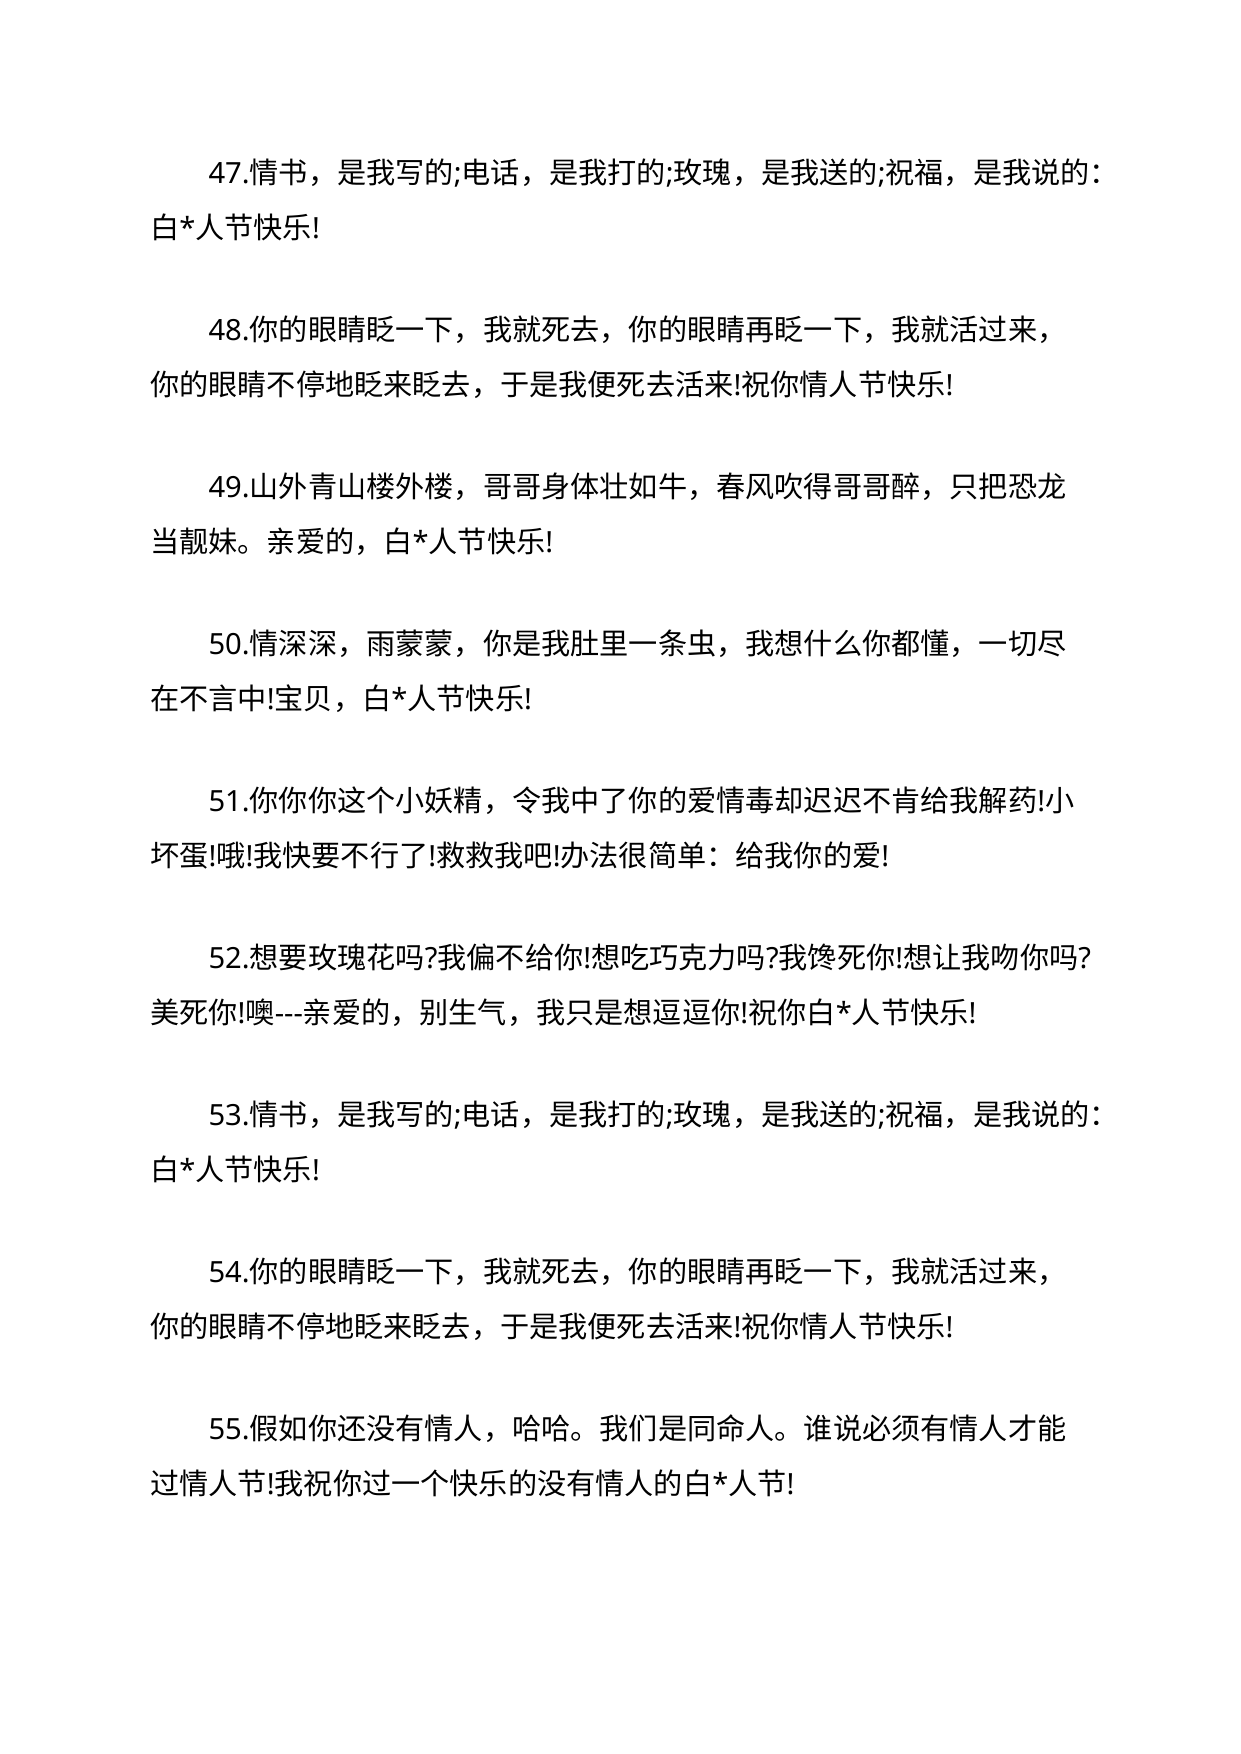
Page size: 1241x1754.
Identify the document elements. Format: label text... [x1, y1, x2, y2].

text 49.山外青山楼外楼，哥哥身体壮如牛，春风吹得哥哥醉，只把恐龙当靓妹。亲爱的，白*人节快乐! [150, 464, 1090, 561]
text 47.情书，是我写的;电话，是我打的;玫瑰，是我送的;祝福，是我说的：白*人节快乐! [150, 150, 1090, 247]
text 52.想要玫瑰花吗?我偏不给你!想吃巧克力吗?我馋死你!想让我吻你吗?美死你!噢---亲爱的，别生气，我只是想逗逗你!祝你白*人节快乐! [150, 935, 1090, 1032]
text 51.你你你这个小妖精，令我中了你的爱情毒却迟迟不肯给我解药!小坏蛋!哦!我快要不行了!救救我吧!办法很简单：给我你的爱! [150, 778, 1090, 875]
text 50.情深深，雨蒙蒙，你是我肚里一条虫，我想什么你都懂，一切尽在不言中!宝贝，白*人节快乐! [150, 621, 1090, 718]
text 48.你的眼睛眨一下，我就死去，你的眼睛再眨一下，我就活过来，你的眼睛不停地眨来眨去，于是我便死去活来!祝你情人节快乐! [150, 307, 1090, 404]
text 55.假如你还没有情人，哈哈。我们是同命人。谁说必须有情人才能过情人节!我祝你过一个快乐的没有情人的白*人节! [150, 1406, 1090, 1503]
text 53.情书，是我写的;电话，是我打的;玫瑰，是我送的;祝福，是我说的：白*人节快乐! [150, 1092, 1090, 1189]
text 54.你的眼睛眨一下，我就死去，你的眼睛再眨一下，我就活过来，你的眼睛不停地眨来眨去，于是我便死去活来!祝你情人节快乐! [150, 1249, 1090, 1346]
